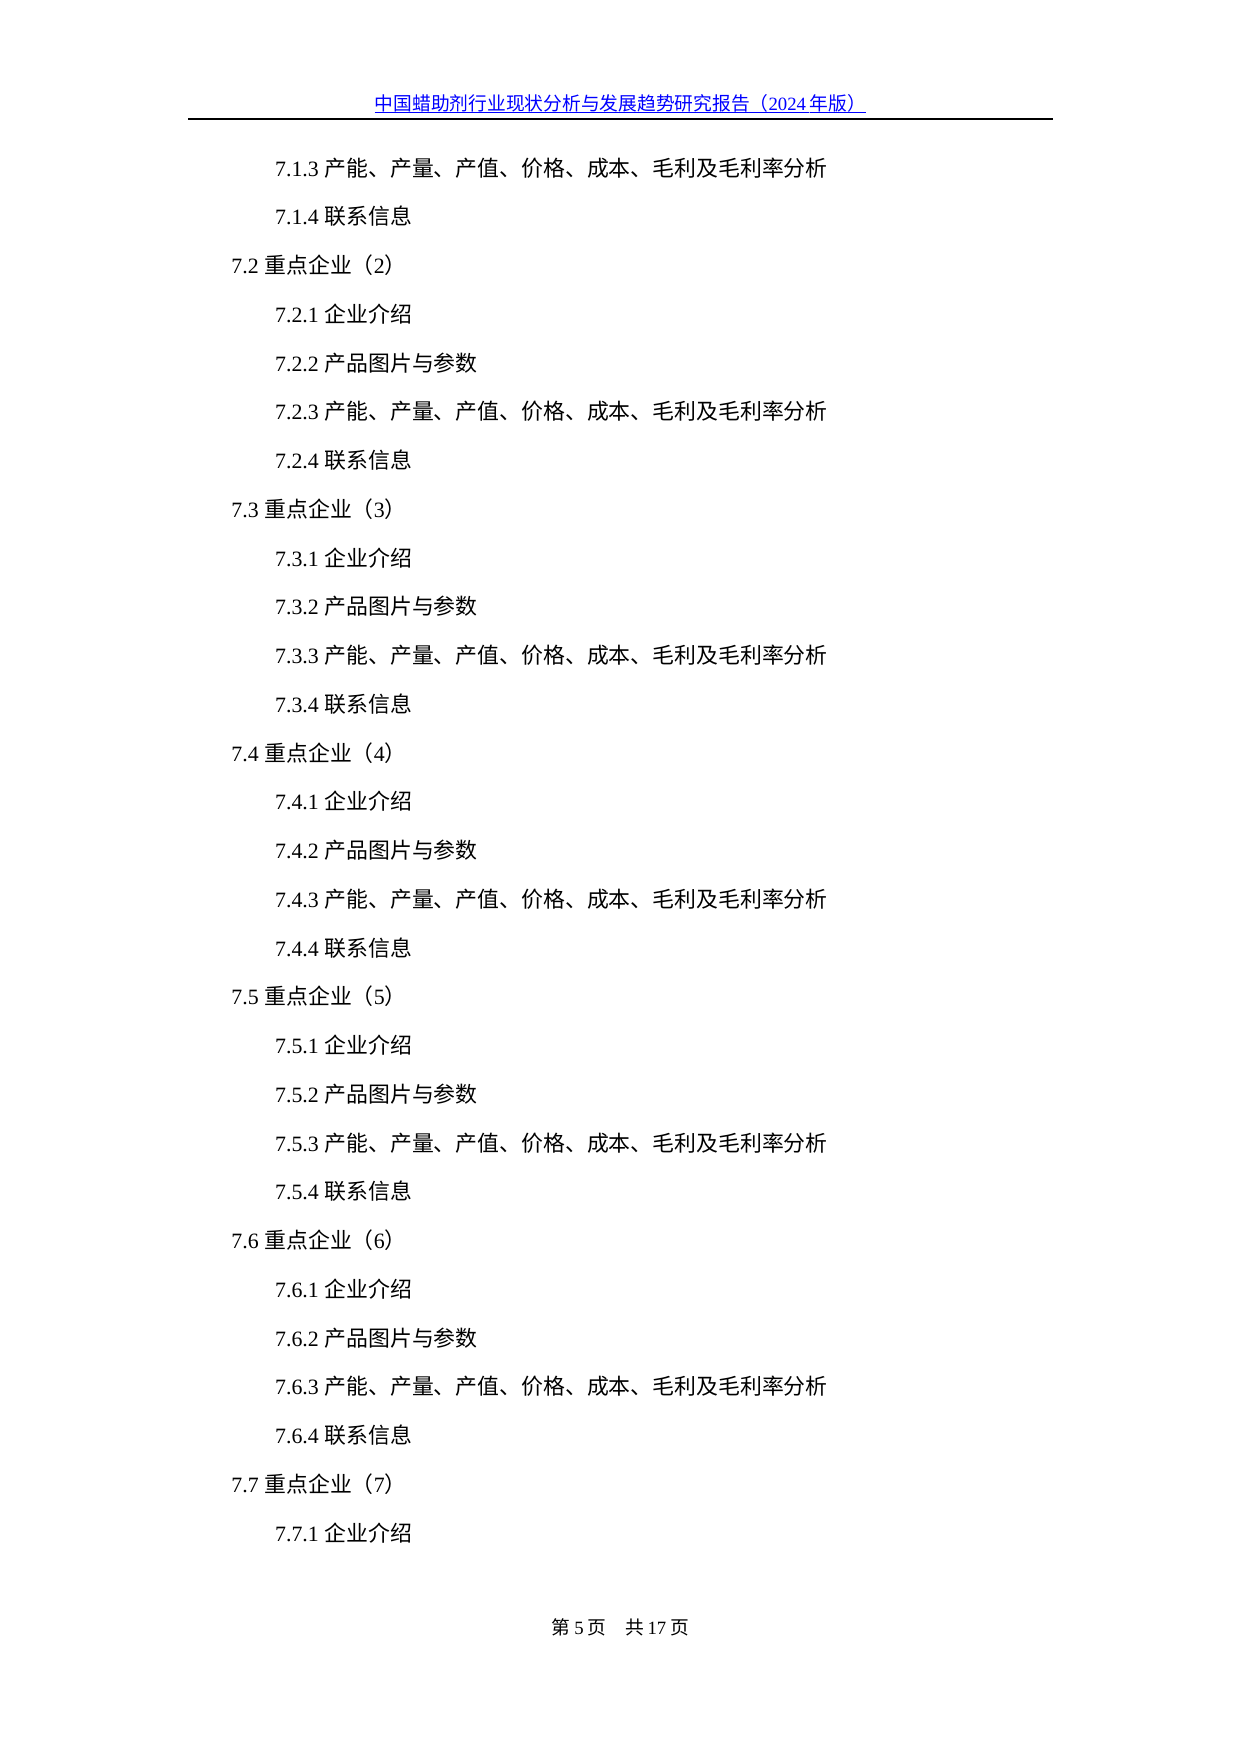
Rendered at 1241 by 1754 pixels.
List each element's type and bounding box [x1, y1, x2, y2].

text [187, 150, 1053, 1548]
